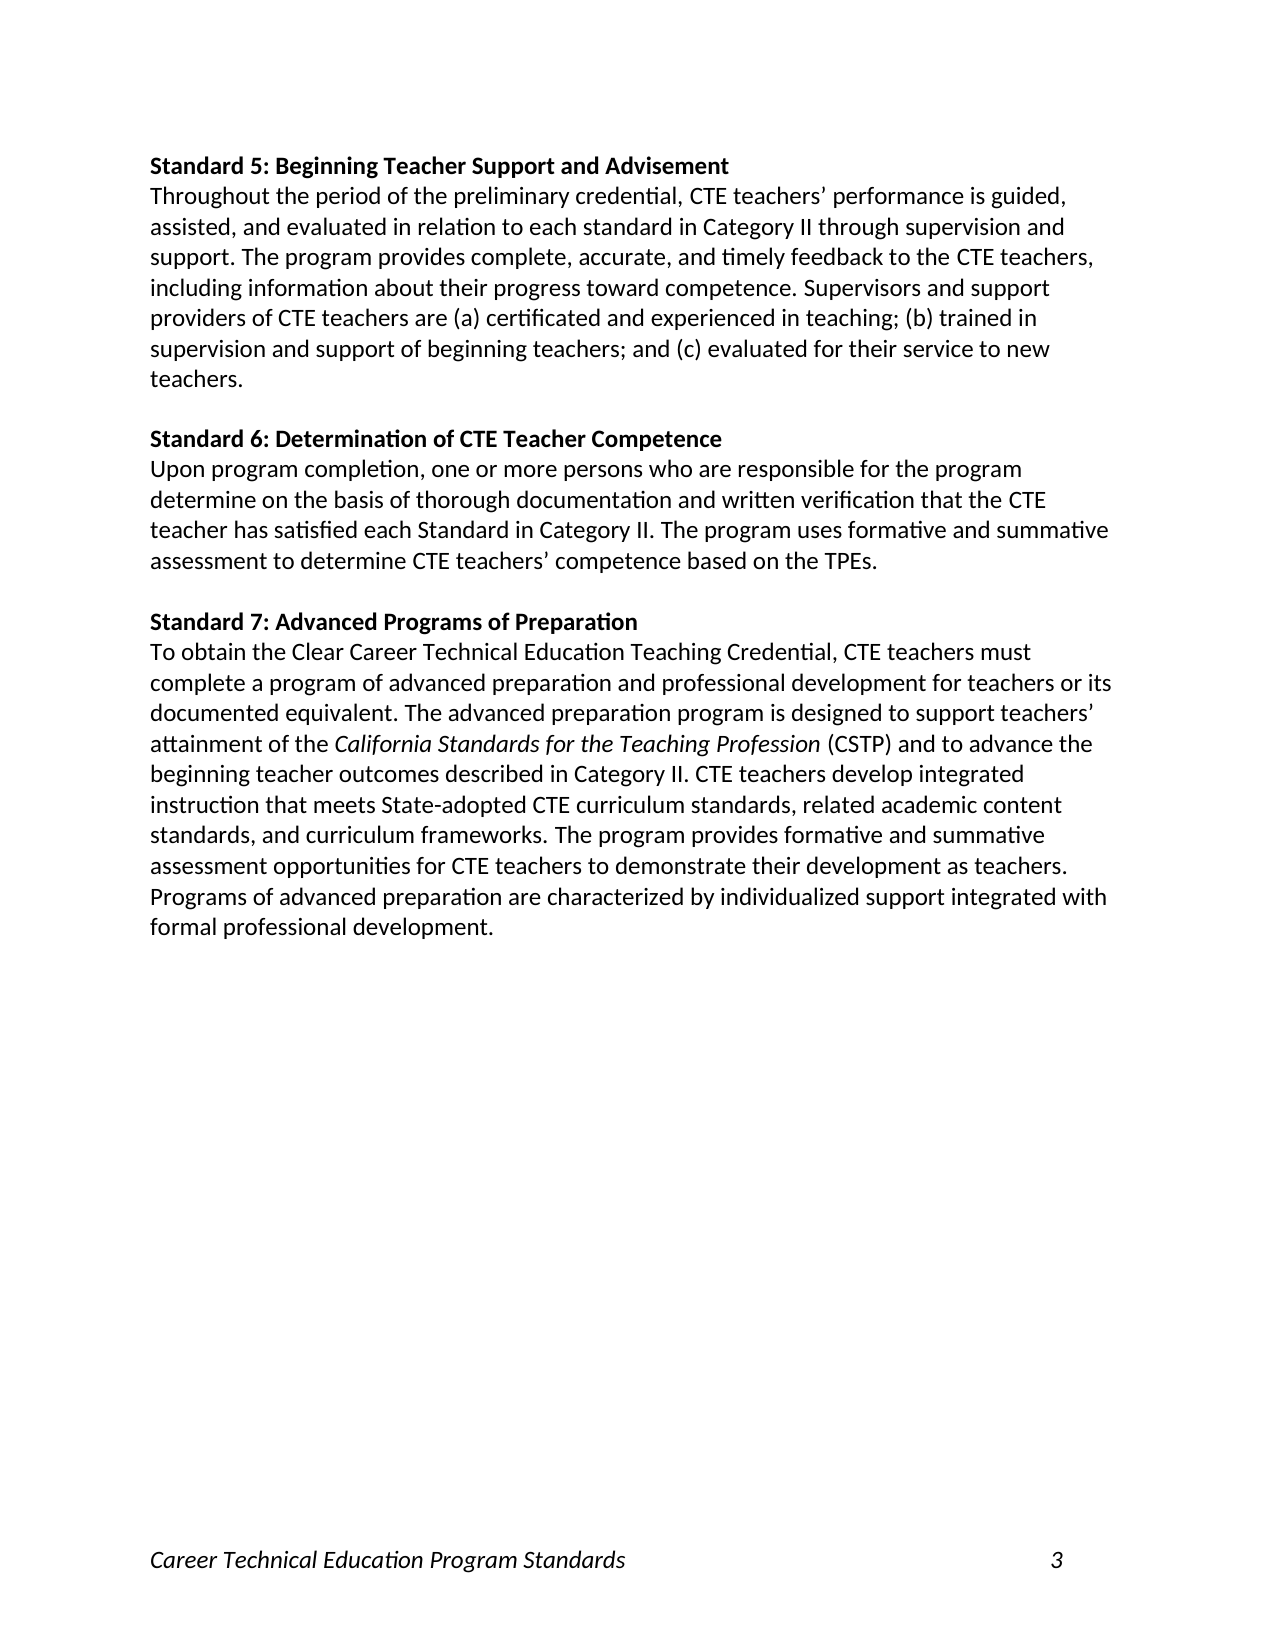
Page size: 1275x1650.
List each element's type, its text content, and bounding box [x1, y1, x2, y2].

subtitle Standard 7: Advanced Programs of Preparation [150, 606, 1125, 637]
text To obtain the Clear Career Technical Education Teaching Credential, CTE teachers must complete a program of advanced preparation and professional development for teachers or its documented equivalent. The advanced preparation program is designed to support teachers’ attainment of the California Standards for the Teaching Profession (CSTP) and to advance the beginning teacher outcomes described in Category II. CTE teachers develop integrated instruction that meets State-adopted CTE curriculum standards, related academic content standards, and curriculum frameworks. The program provides formative and summative assessment opportunities for CTE teachers to demonstrate their development as teachers. Programs of advanced preparation are characterized by individualized support integrated with formal professional development. [150, 637, 1125, 942]
subtitle Standard 5: Beginning Teacher Support and Advisement [150, 150, 1125, 181]
text Upon program completion, one or more persons who are responsible for the program determine on the basis of thorough documentation and written verification that the CTE teacher has satisfied each Standard in Category II. The program uses formative and summative assessment to determine CTE teachers’ competence based on the TPEs. [150, 453, 1125, 576]
text Throughout the period of the preliminary credential, CTE teachers’ performance is guided, assisted, and evaluated in relation to each standard in Category II through supervision and support. The program provides complete, accurate, and timely feedback to the CTE teachers, including information about their progress toward competence. Supervisors and support providers of CTE teachers are (a) certificated and experienced in teaching; (b) trained in supervision and support of beginning teachers; and (c) evaluated for their service to new teachers. [150, 181, 1125, 394]
subtitle Standard 6: Determination of CTE Teacher Competence [150, 423, 1125, 453]
